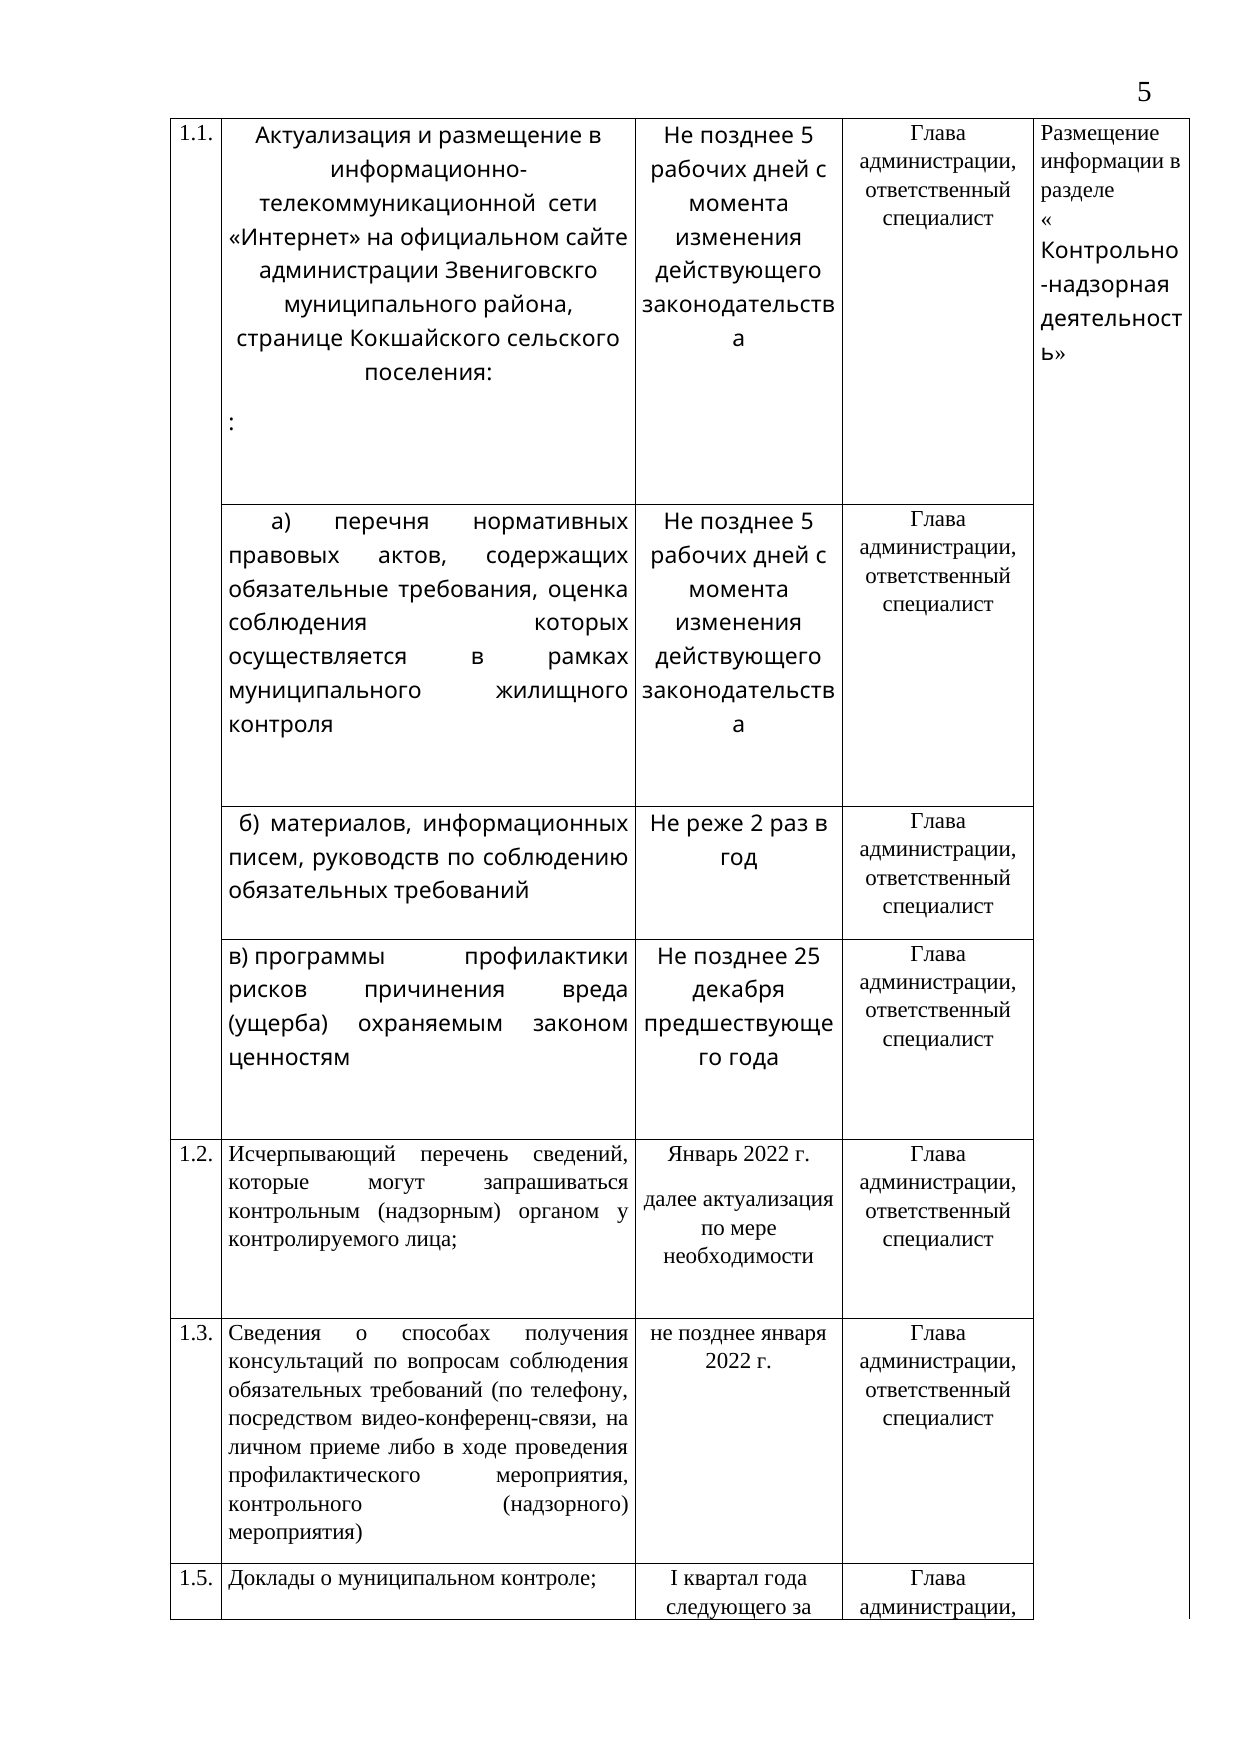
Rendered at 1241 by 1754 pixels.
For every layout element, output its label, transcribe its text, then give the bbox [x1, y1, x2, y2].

table_cell Глава администрации, ответственный специалист [843, 807, 1033, 938]
table_cell Сведения о способах получения консультаций по вопросам соблюдения обязательных требований (по телефону, посредством видео-конференц-связи, на личном приеме либо в ходе проведения профилактического мероприятия, контрольного (надзорного) мероприятия) [222, 1319, 635, 1563]
table_cell Январь 2022 г. далее актуализация по мере необходимости [636, 1140, 842, 1318]
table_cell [636, 1564, 842, 1619]
table_cell Не позднее 5 рабочих дней с момента изменения действующего законодательства [636, 119, 842, 504]
table_cell Глава администрации, ответственный специалист [843, 1140, 1033, 1318]
table_cell 1.1. [171, 119, 221, 1139]
table_cell Размещение информации в разделе «Контрольно-надзорная деятельность» [1034, 119, 1189, 1619]
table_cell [222, 1564, 635, 1619]
table_cell в) программы профилактики рисков причинения вреда (ущерба) охраняемым законом ценностям [222, 940, 635, 1139]
table_cell не позднее января 2022 г. [636, 1319, 842, 1563]
table_cell а) перечня нормативных правовых актов, содержащих обязательные требования, оценка соблюдения которых осуществляется в рамках муниципального жилищного контроля [222, 505, 635, 806]
table_cell Актуализация и размещение в информационно-телекоммуникационной сети «Интернет» на официальном сайте администрации Звениговскго муниципального района, странице Кокшайского сельского поселения: : [222, 119, 635, 504]
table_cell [843, 1564, 1033, 1619]
table_cell 1.2. [171, 1140, 221, 1318]
table_cell Глава администрации, ответственный специалист [843, 505, 1033, 806]
table_cell 1.3. [171, 1319, 221, 1563]
table_cell 1.5. [171, 1564, 221, 1619]
table_cell Не позднее 25 декабря предшествующего года [636, 940, 842, 1139]
table_cell Не позднее 5 рабочих дней с момента изменения действующего законодательства [636, 505, 842, 806]
table_cell Глава администрации, ответственный специалист [843, 940, 1033, 1139]
table_cell Не реже 2 раз в год [636, 807, 842, 938]
table_cell б) материалов, информационных писем, руководств по соблюдению обязательных требований [222, 807, 635, 938]
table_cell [843, 1319, 1033, 1563]
table_cell Глава администрации, ответственный специалист [843, 119, 1033, 504]
table_cell Исчерпывающий перечень сведений, которые могут запрашиваться контрольным (надзорным) органом у контролируемого лица; [222, 1140, 635, 1318]
